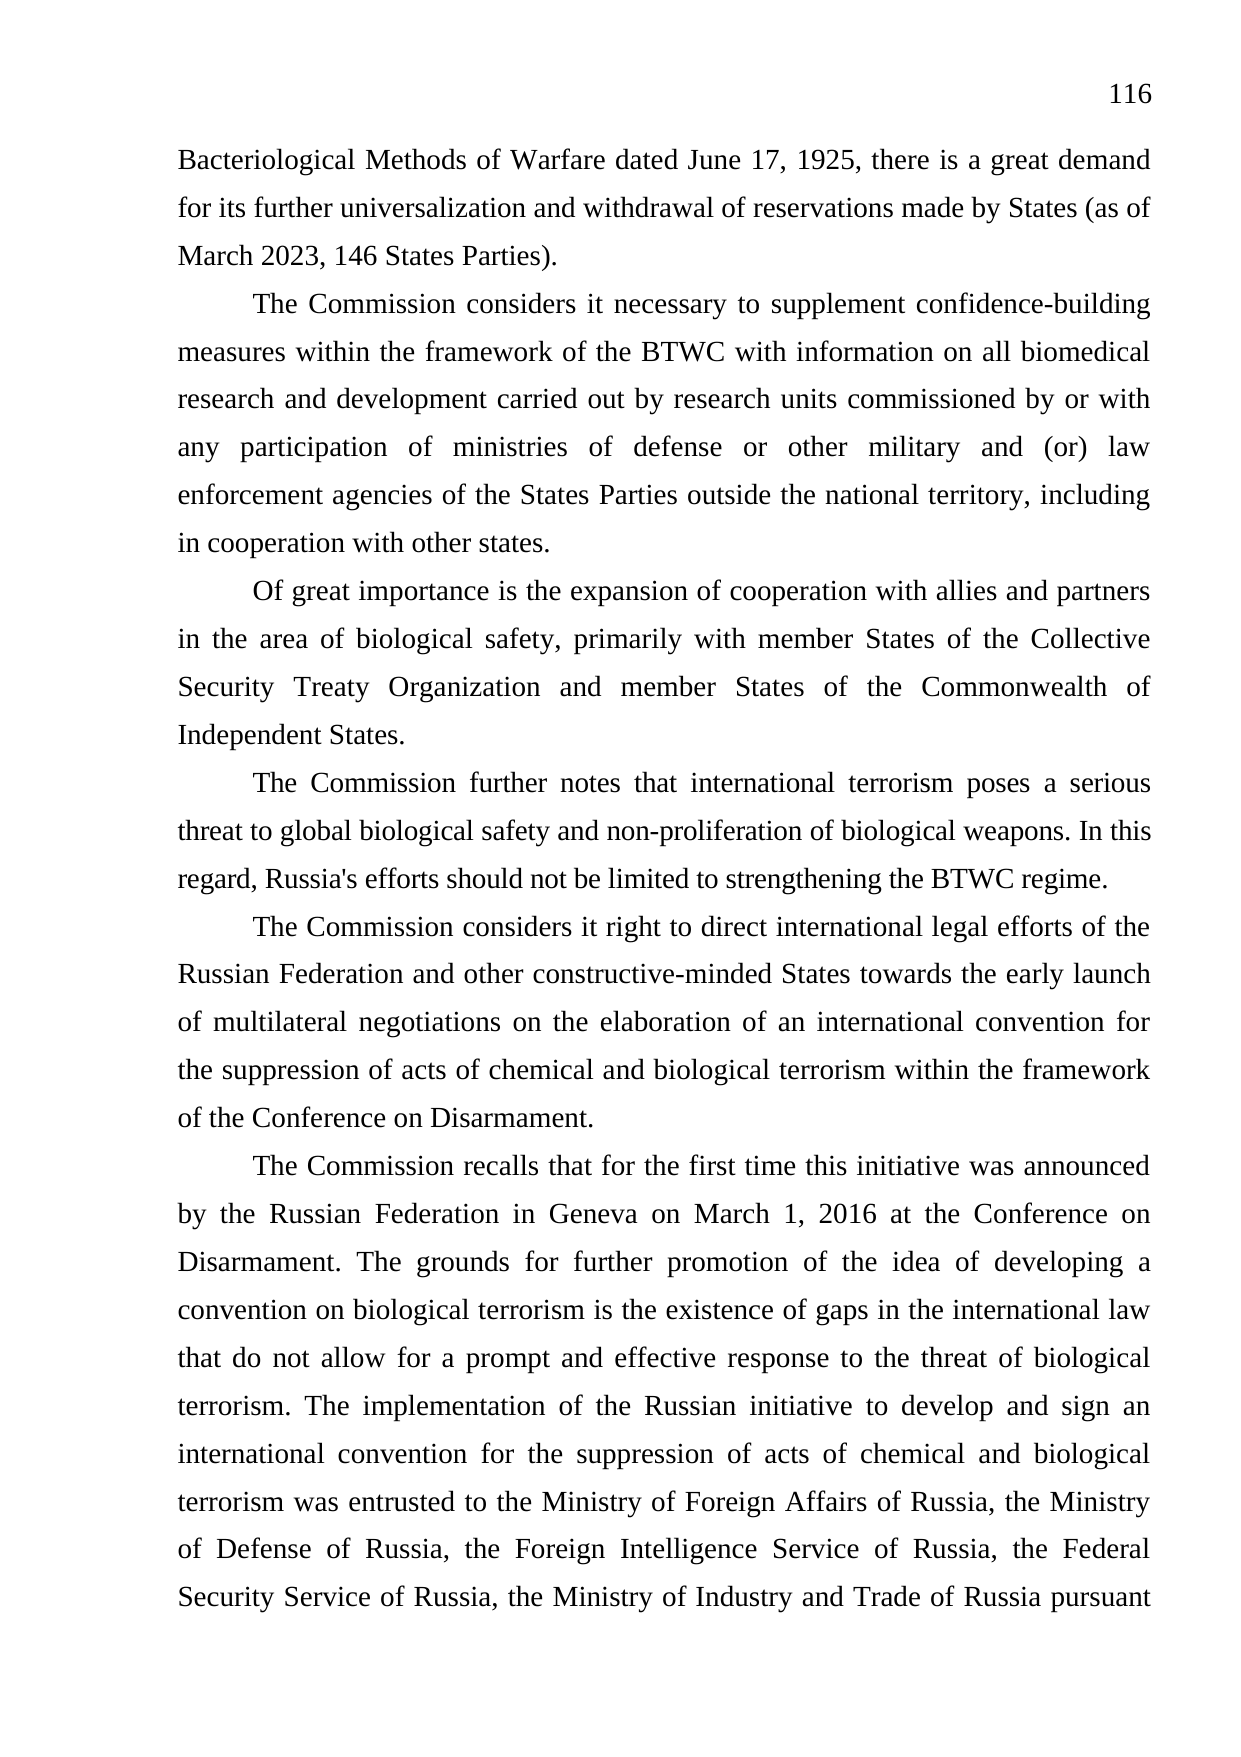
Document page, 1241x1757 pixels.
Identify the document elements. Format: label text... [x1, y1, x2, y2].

text The Commission considers it right to direct international legal efforts of the Russian Federation and other constructive-minded States towards the early launch of multilateral negotiations on the elaboration of an international convention for the suppression of acts of chemical and biological terrorism within the framework of the Conference on Disarmament. [177, 898, 1152, 1137]
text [177, 1137, 1152, 1616]
text The Commission considers it necessary to supplement confidence-building measures within the framework of the BTWC with information on all biomedical research and development carried out by research units commissioned by or with any participation of ministries of defense or other military and (or) law enforcement agencies of the States Parties outside the national territory, including in cooperation with other states. [177, 275, 1152, 562]
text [177, 131, 1152, 275]
text Of great importance is the expansion of cooperation with allies and partners in the area of biological safety, primarily with member States of the Collective Security Treaty Organization and member States of the Commonwealth of Independent States. [177, 562, 1152, 754]
text The Commission further notes that international terrorism poses a serious threat to global biological safety and non-proliferation of biological weapons. In this regard, Russia's efforts should not be limited to strengthening the BTWC regime. [177, 754, 1152, 898]
